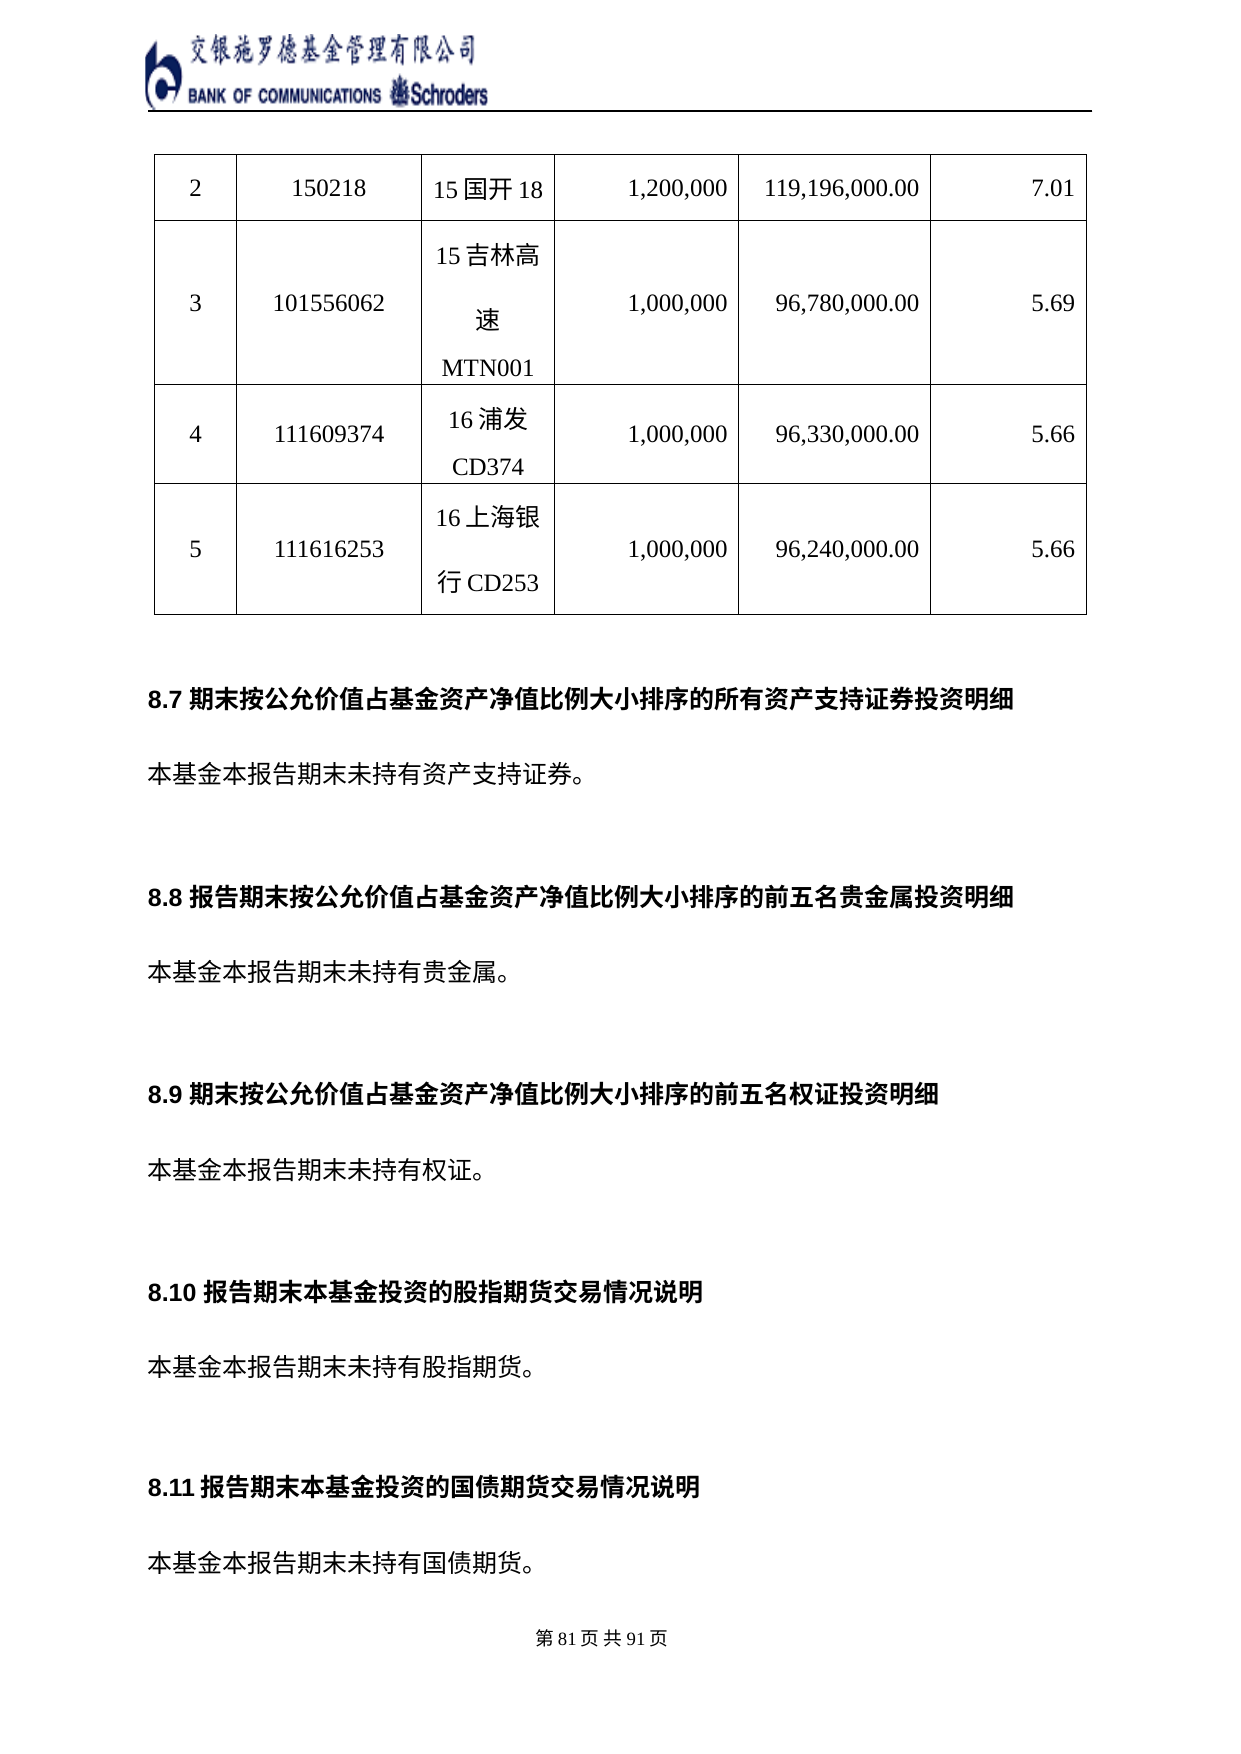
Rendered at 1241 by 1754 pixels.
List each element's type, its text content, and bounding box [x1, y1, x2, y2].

text 本基金本报告期末未持有国债期货。 [148, 1529, 1092, 1594]
table_cell 16上海银行CD253 [422, 484, 554, 613]
table_cell 16浦发CD374 [422, 385, 554, 482]
table_cell 15吉林高速MTN001 [422, 221, 554, 384]
text 本基金本报告期末未持有权证。 [148, 1136, 1092, 1201]
table_cell 1,000,000 [555, 221, 738, 384]
table_cell 15国开18 [422, 155, 554, 220]
table_cell 5.66 [931, 385, 1086, 482]
table_cell 119,196,000.00 [739, 155, 930, 220]
table_cell 3 [155, 221, 236, 384]
table_cell 111616253 [237, 484, 421, 613]
table_cell 5.66 [931, 484, 1086, 613]
subtitle 8.11报告期末本基金投资的国债期货交易情况说明 [148, 1453, 1092, 1518]
table_cell 96,780,000.00 [739, 221, 930, 384]
subtitle 8.7 期末按公允价值占基金资产净值比例大小排序的所有资产支持证券投资明细 [148, 665, 1092, 730]
subtitle 8.8 报告期末按公允价值占基金资产净值比例大小排序的前五名贵金属投资明细 [148, 863, 1092, 928]
subtitle 8.9 期末按公允价值占基金资产净值比例大小排序的前五名权证投资明细 [148, 1061, 1092, 1126]
table_cell 101556062 [237, 221, 421, 384]
table_cell 2 [155, 155, 236, 220]
table_cell 1,000,000 [555, 385, 738, 482]
table_cell 150218 [237, 155, 421, 220]
table_cell 5.69 [931, 221, 1086, 384]
table_cell 4 [155, 385, 236, 482]
text 本基金本报告期末未持有贵金属。 [148, 938, 1092, 1003]
subtitle 8.10 报告期末本基金投资的股指期货交易情况说明 [148, 1258, 1092, 1323]
table_cell 5 [155, 484, 236, 613]
table_cell 96,240,000.00 [739, 484, 930, 613]
table_cell 1,200,000 [555, 155, 738, 220]
table_cell 1,000,000 [555, 484, 738, 613]
text 本基金本报告期末未持有资产支持证券。 [148, 740, 1092, 805]
table_cell 111609374 [237, 385, 421, 482]
table_cell 7.01 [931, 155, 1086, 220]
picture [145, 34, 488, 110]
table_cell 96,330,000.00 [739, 385, 930, 482]
text 本基金本报告期末未持有股指期货。 [148, 1333, 1092, 1398]
